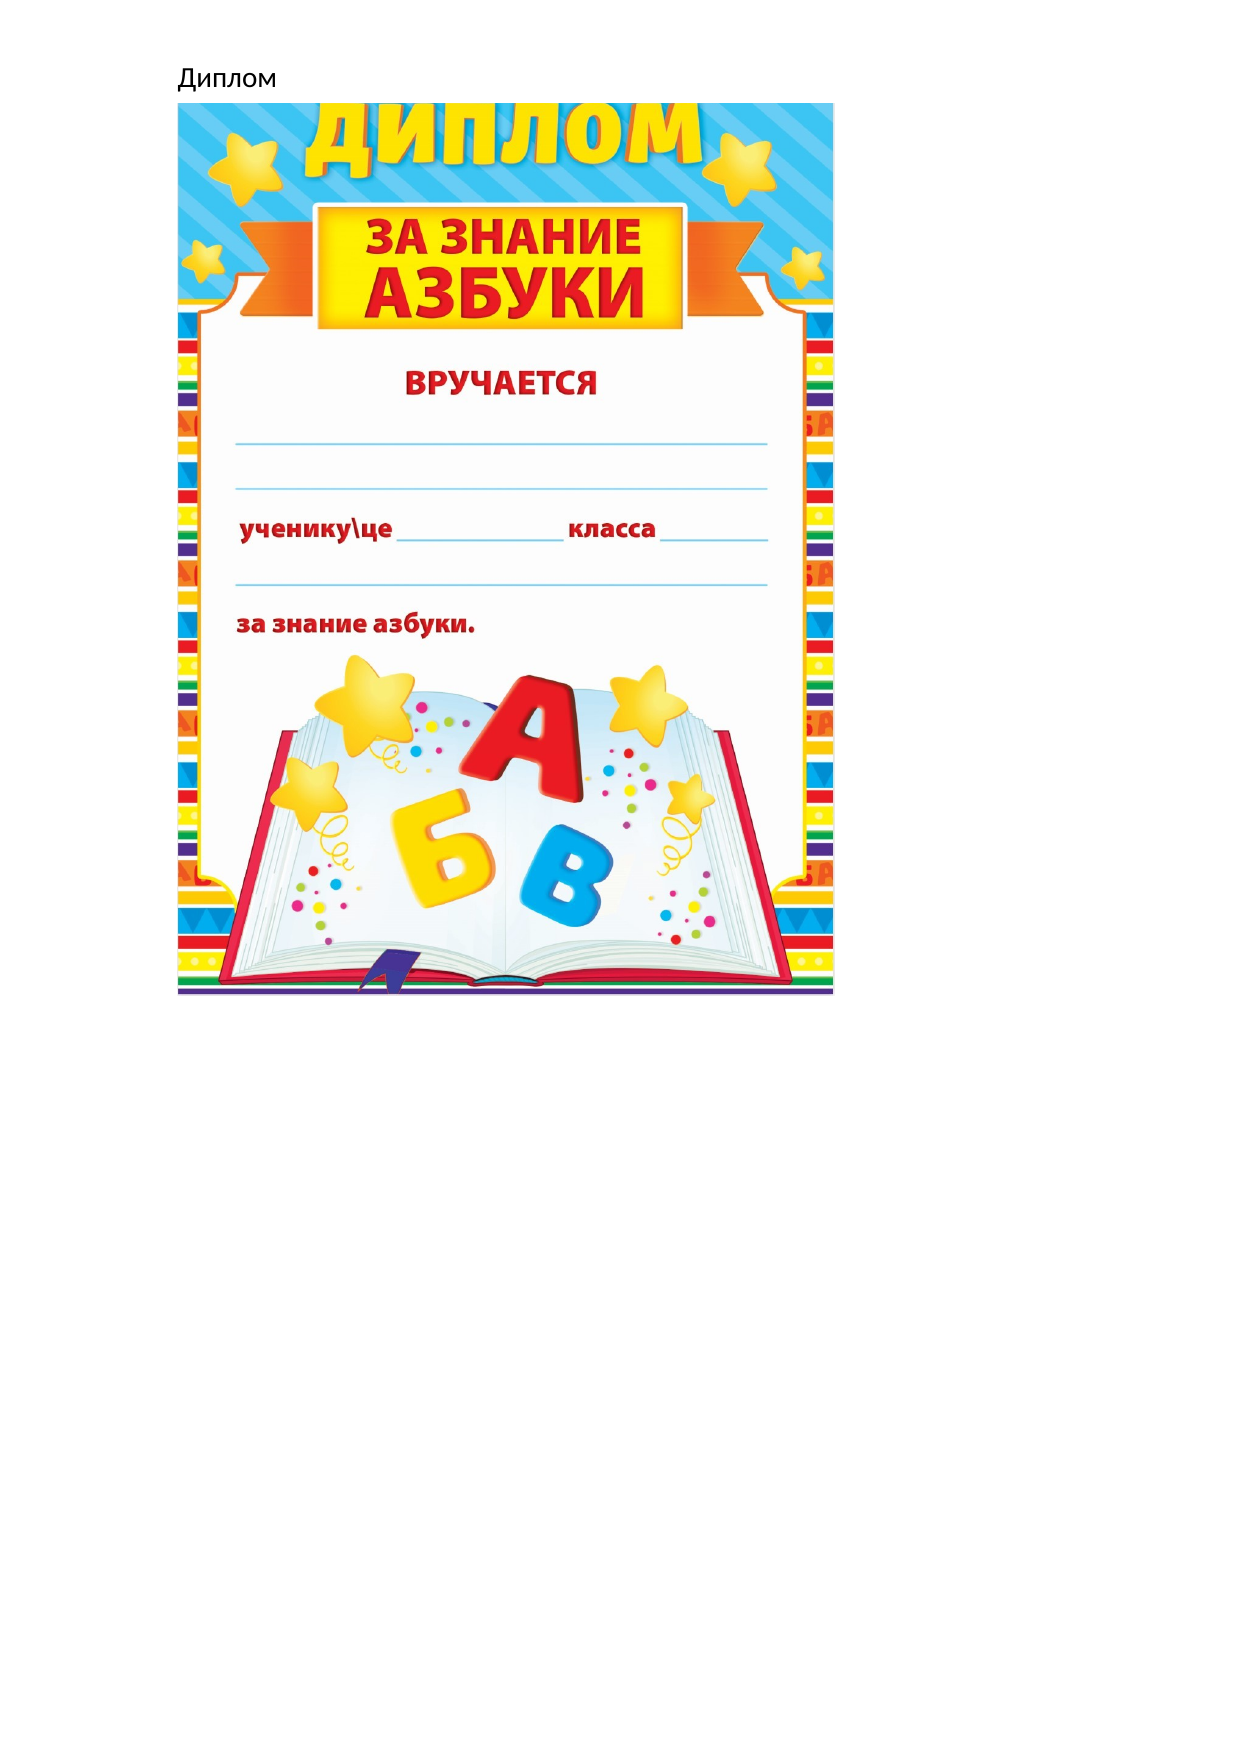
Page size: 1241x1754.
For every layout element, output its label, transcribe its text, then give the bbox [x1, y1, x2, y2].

text Диплом [177, 59, 1152, 95]
picture [177, 103, 835, 996]
